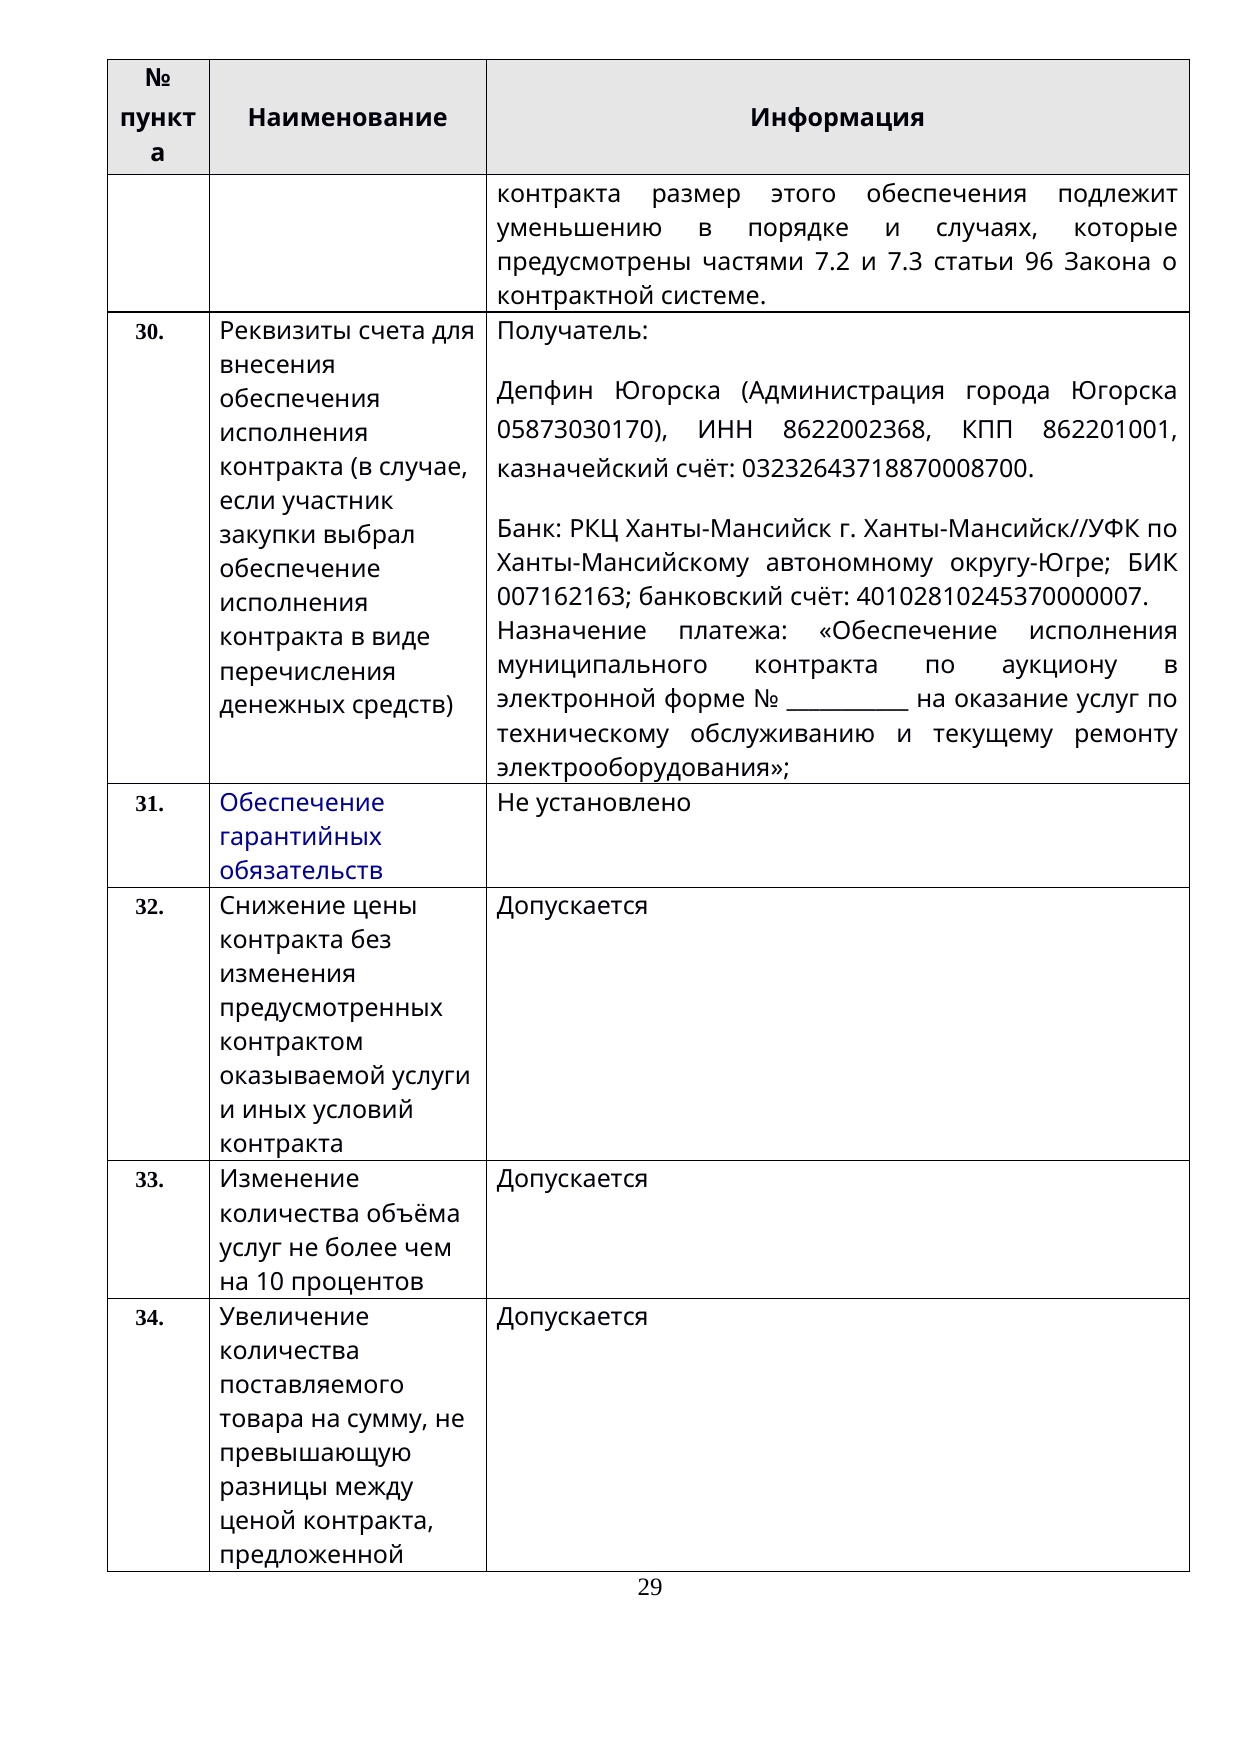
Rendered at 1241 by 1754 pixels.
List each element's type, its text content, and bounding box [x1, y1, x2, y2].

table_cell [210, 175, 486, 311]
table_cell Обеспечение гарантийных обязательств [210, 784, 486, 887]
table_cell [108, 175, 209, 311]
table_cell [108, 888, 209, 1160]
table_cell [108, 784, 209, 887]
table_cell Допускается [487, 1161, 1189, 1297]
table_cell Снижение цены контракта без изменения предусмотренных контрактом оказываемой услуги и иных условий контракта [210, 888, 486, 1160]
table_cell [108, 1161, 209, 1297]
table_cell [108, 1299, 209, 1571]
table_header № пункта [108, 60, 209, 174]
table_cell Получатель: Депфин Югорска (Администрация города Югорска 05873030170), ИНН 8622002368, КПП 862201001, казначейский счёт: 03232643718870008700. Банк: РКЦ Ханты-Мансийск г. Ханты-Мансийск//УФК по Ханты-Мансийскому автономному округу-Югре; БИК 007162163; банковский счёт: 40102810245370000007. Назначение платежа: «Обеспечение исполнения муниципального контракта по аукциону в электронной форме № ___________ на оказание услуг по техническому обслуживанию и текущему ремонту электрооборудования»; [487, 313, 1189, 783]
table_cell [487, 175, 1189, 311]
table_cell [210, 1299, 486, 1571]
table_cell Допускается [487, 888, 1189, 1160]
table_header Информация [487, 60, 1189, 174]
table_cell Изменение количества объёма услуг не более чем на 10 процентов [210, 1161, 486, 1297]
table_cell [108, 313, 209, 783]
table_cell Допускается [487, 1299, 1189, 1571]
table_cell Не установлено [487, 784, 1189, 887]
table_cell Реквизиты счета для внесения обеспечения исполнения контракта (в случае, если участник закупки выбрал обеспечение исполнения контракта в виде перечисления денежных средств) [210, 313, 486, 783]
table_header Наименование [210, 60, 486, 174]
